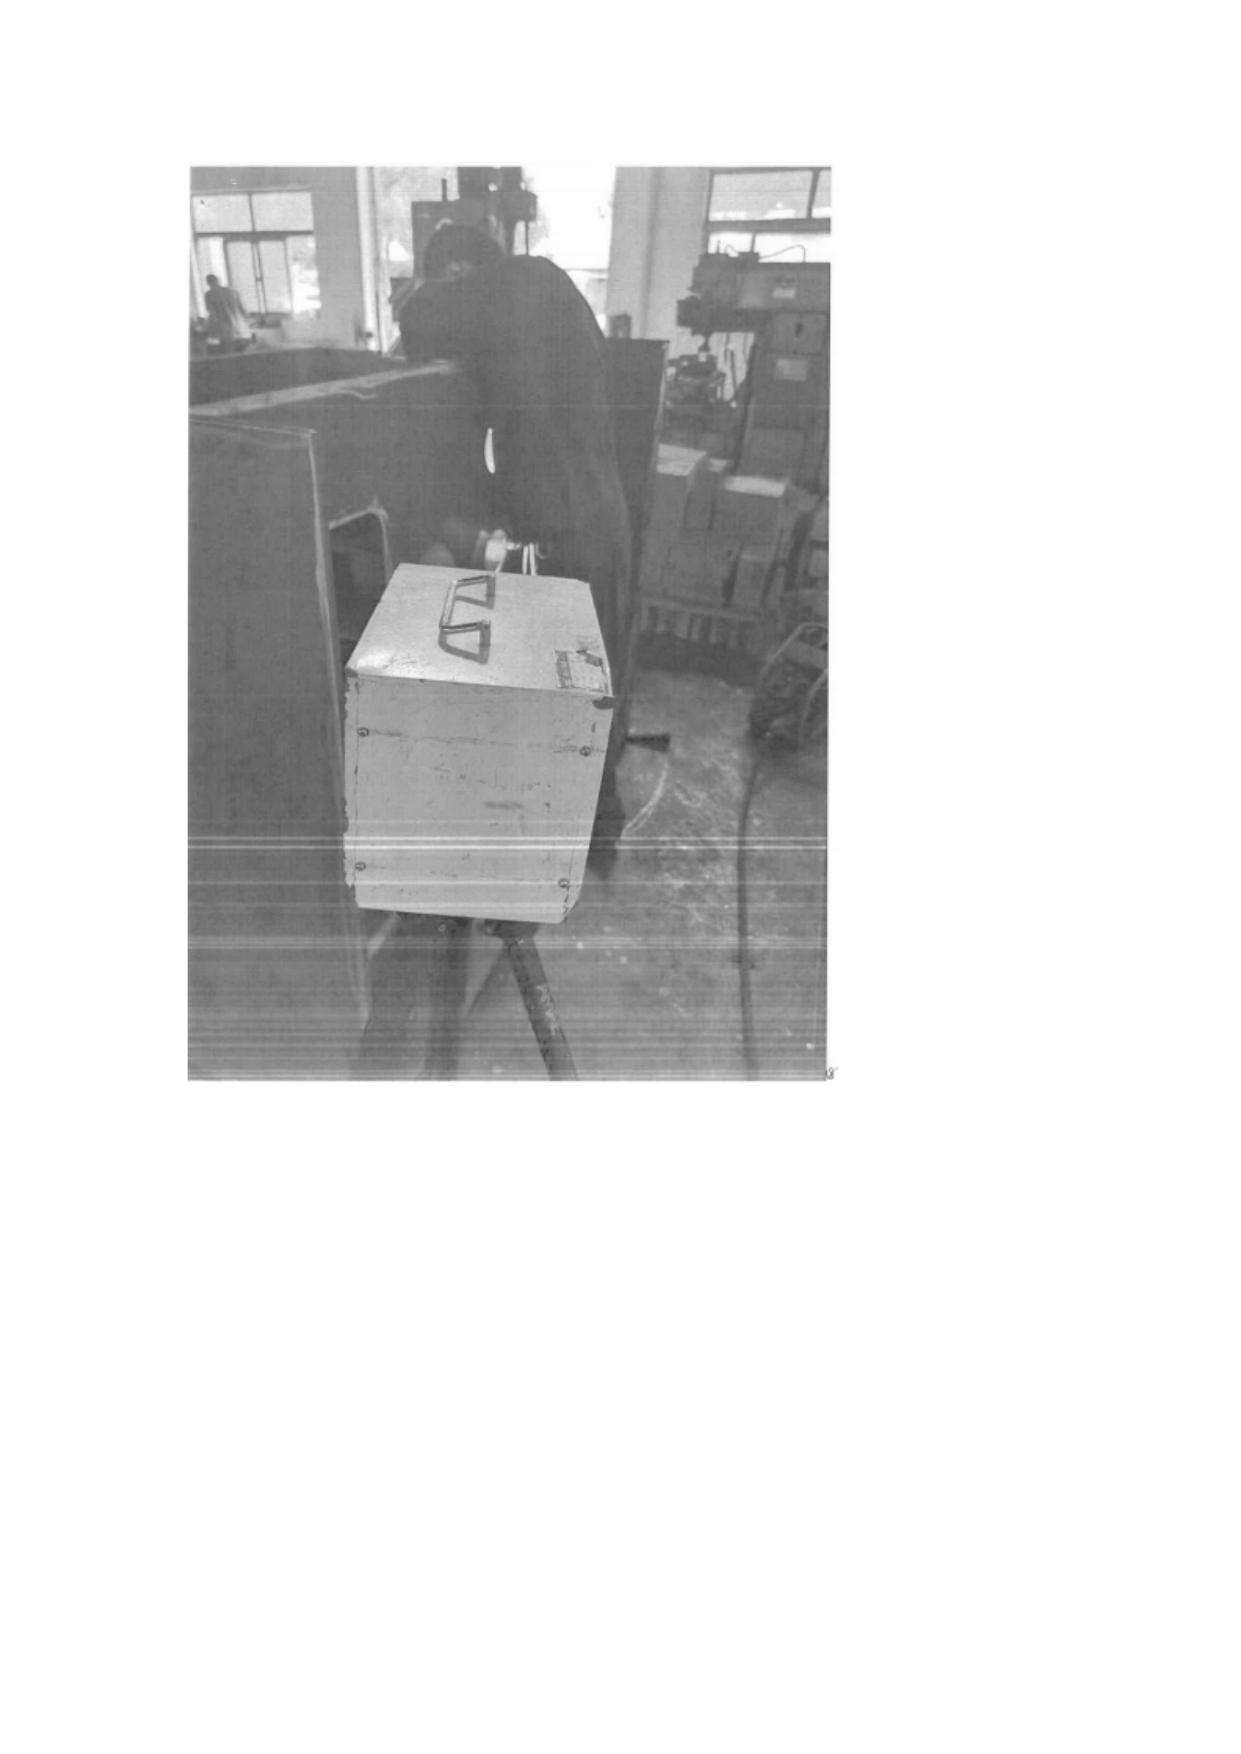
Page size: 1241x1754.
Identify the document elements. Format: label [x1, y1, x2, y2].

picture [187, 162, 840, 1083]
